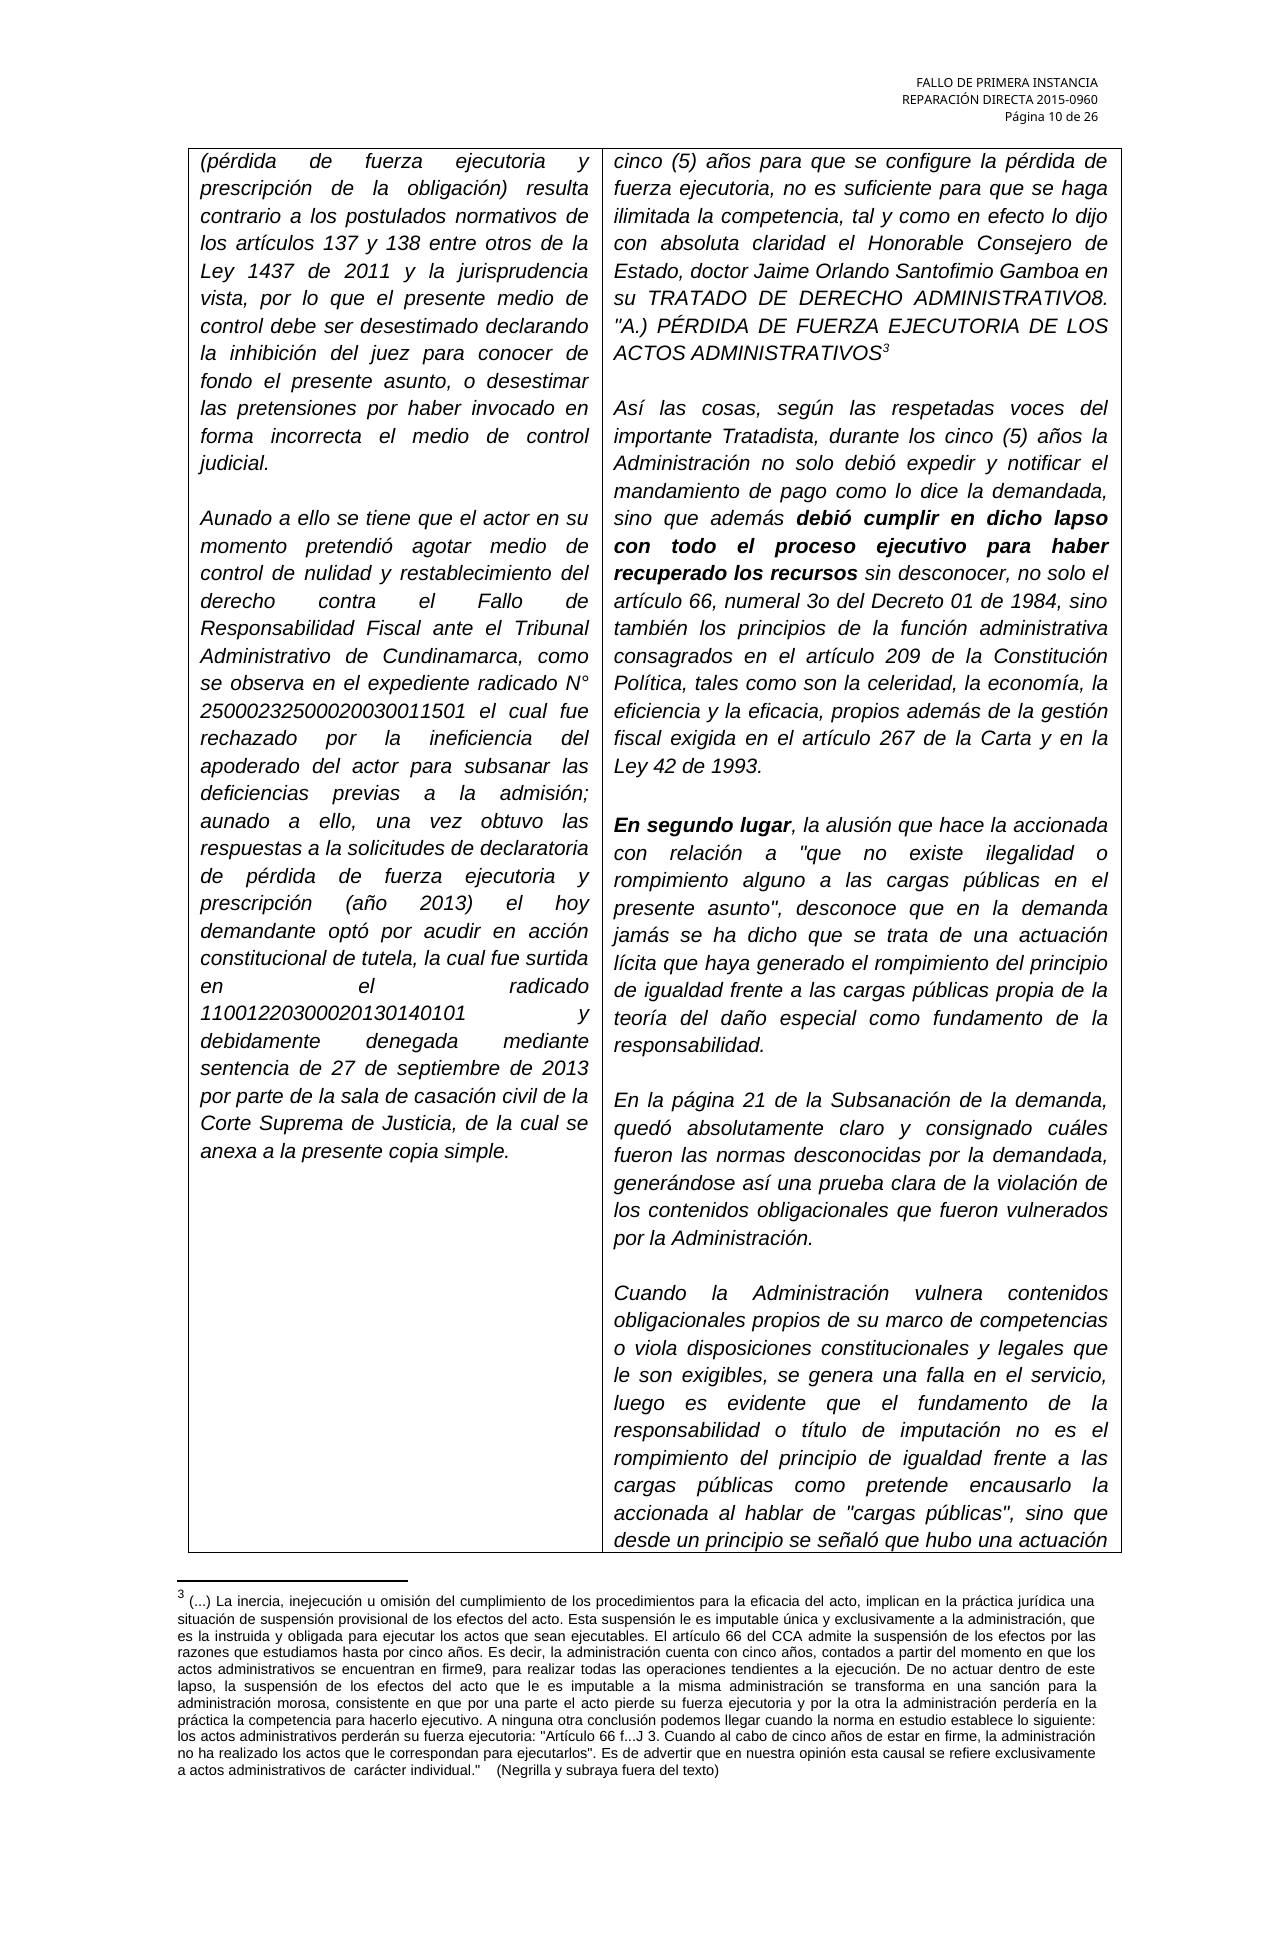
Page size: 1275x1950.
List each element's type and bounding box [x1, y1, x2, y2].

table_cell [189, 149, 602, 1552]
table_cell [603, 149, 1121, 1552]
